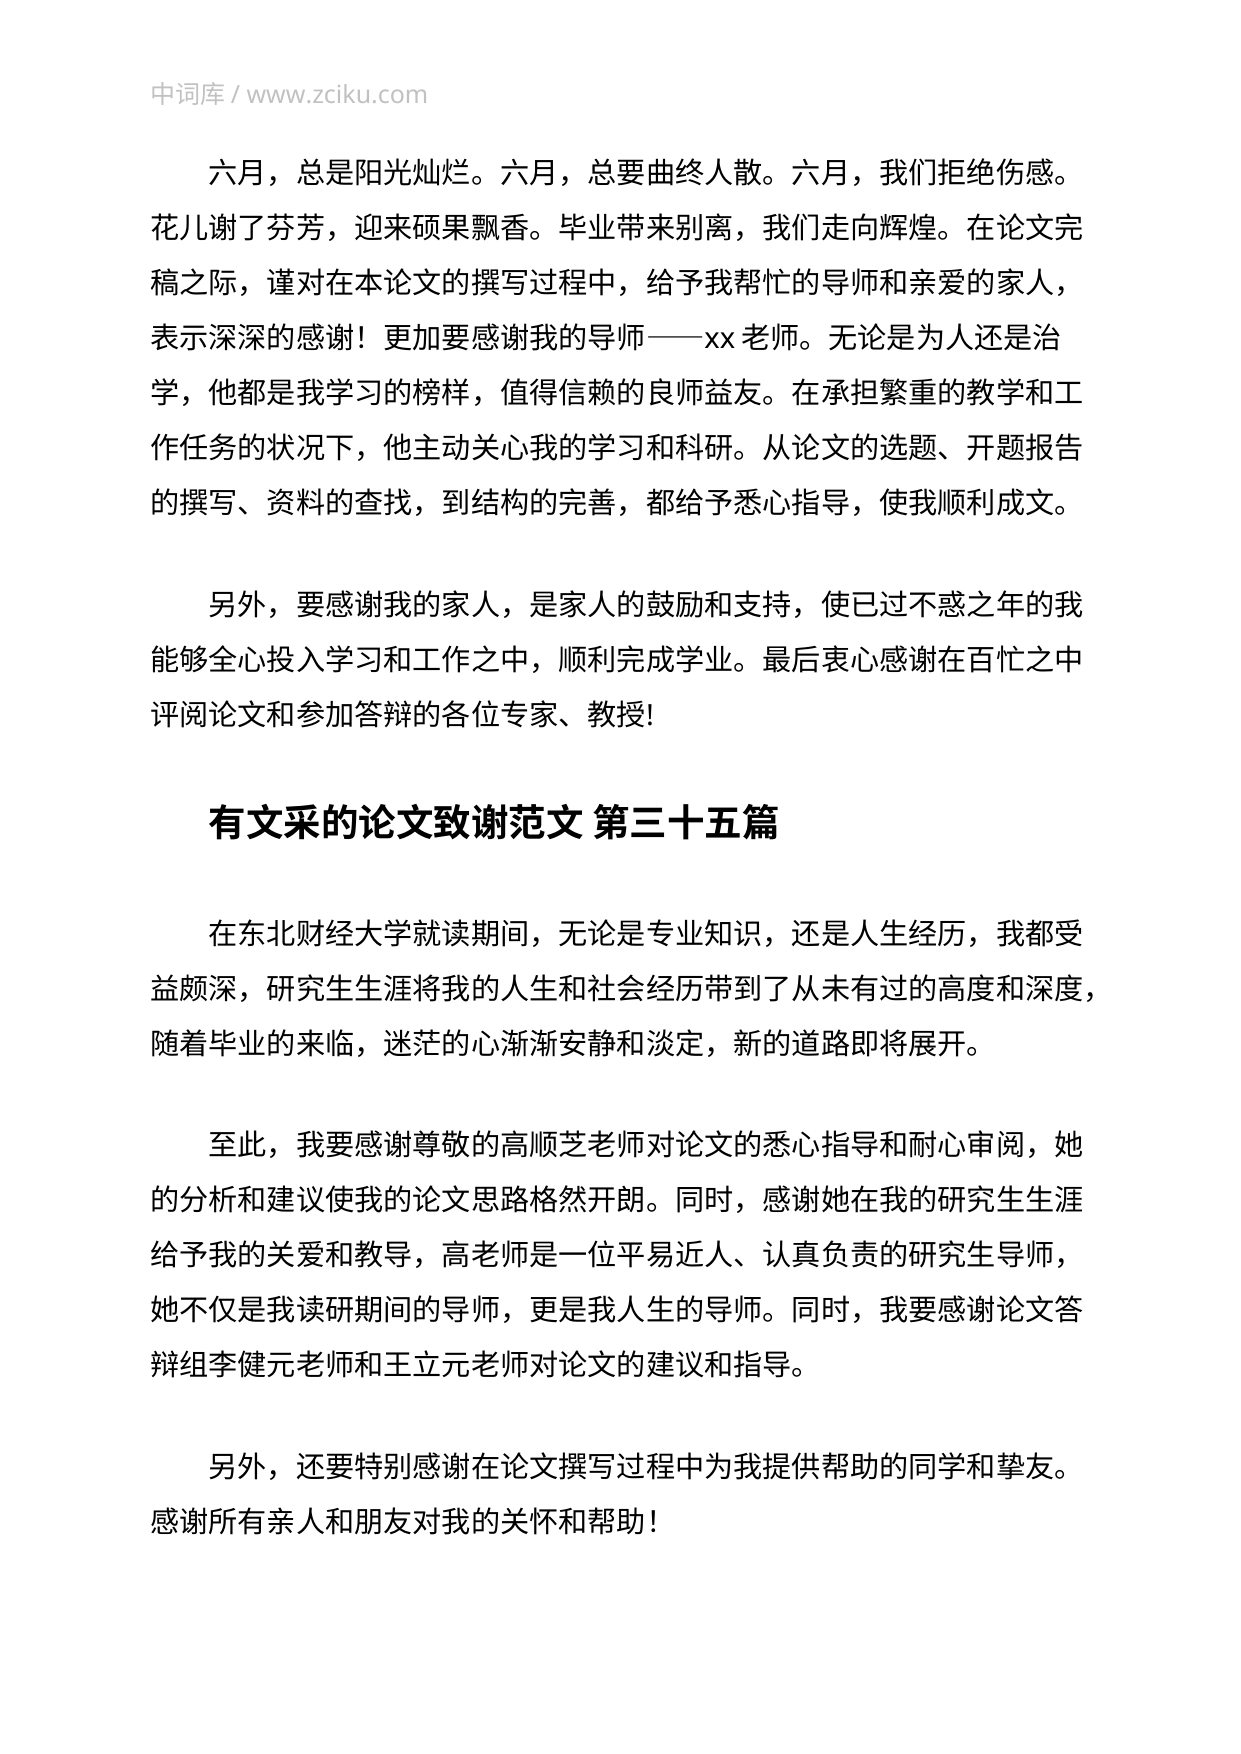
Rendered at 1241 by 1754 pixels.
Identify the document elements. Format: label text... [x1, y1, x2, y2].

text 有文采的论文致谢范文 第三十五篇 [150, 793, 1090, 847]
text 六月，总是阳光灿烂。六月，总要曲终人散。六月，我们拒绝伤感。花儿谢了芬芳，迎来硕果飘香。毕业带来别离，我们走向辉煌。在论文完稿之际，谨对在本论文的撰写过程中，给予我帮忙的导师和亲爱的家人，表示深深的感谢！更加要感谢我的导师——xx老师。无论是为人还是治学，他都是我学习的榜样，值得信赖的良师益友。在承担繁重的教学和工作任务的状况下，他主动关心我的学习和科研。从论文的选题、开题报告的撰写、资料的查找，到结构的完善，都给予悉心指导，使我顺利成文。 [150, 150, 1090, 522]
text 至此，我要感谢尊敬的高顺芝老师对论文的悉心指导和耐心审阅，她的分析和建议使我的论文思路格然开朗。同时，感谢她在我的研究生生涯给予我的关爱和教导，高老师是一位平易近人、认真负责的研究生导师，她不仅是我读研期间的导师，更是我人生的导师。同时，我要感谢论文答辩组李健元老师和王立元老师对论文的建议和指导。 [150, 1122, 1090, 1384]
text 另外，还要特别感谢在论文撰写过程中为我提供帮助的同学和挚友。感谢所有亲人和朋友对我的关怀和帮助！ [150, 1443, 1090, 1541]
text 另外，要感谢我的家人，是家人的鼓励和支持，使已过不惑之年的我能够全心投入学习和工作之中，顺利完成学业。最后衷心感谢在百忙之中评阅论文和参加答辩的各位专家、教授! [150, 581, 1090, 733]
text 在东北财经大学就读期间，无论是专业知识，还是人生经历，我都受益颇深，研究生生涯将我的人生和社会经历带到了从未有过的高度和深度，随着毕业的来临，迷茫的心渐渐安静和淡定，新的道路即将展开。 [150, 910, 1090, 1062]
